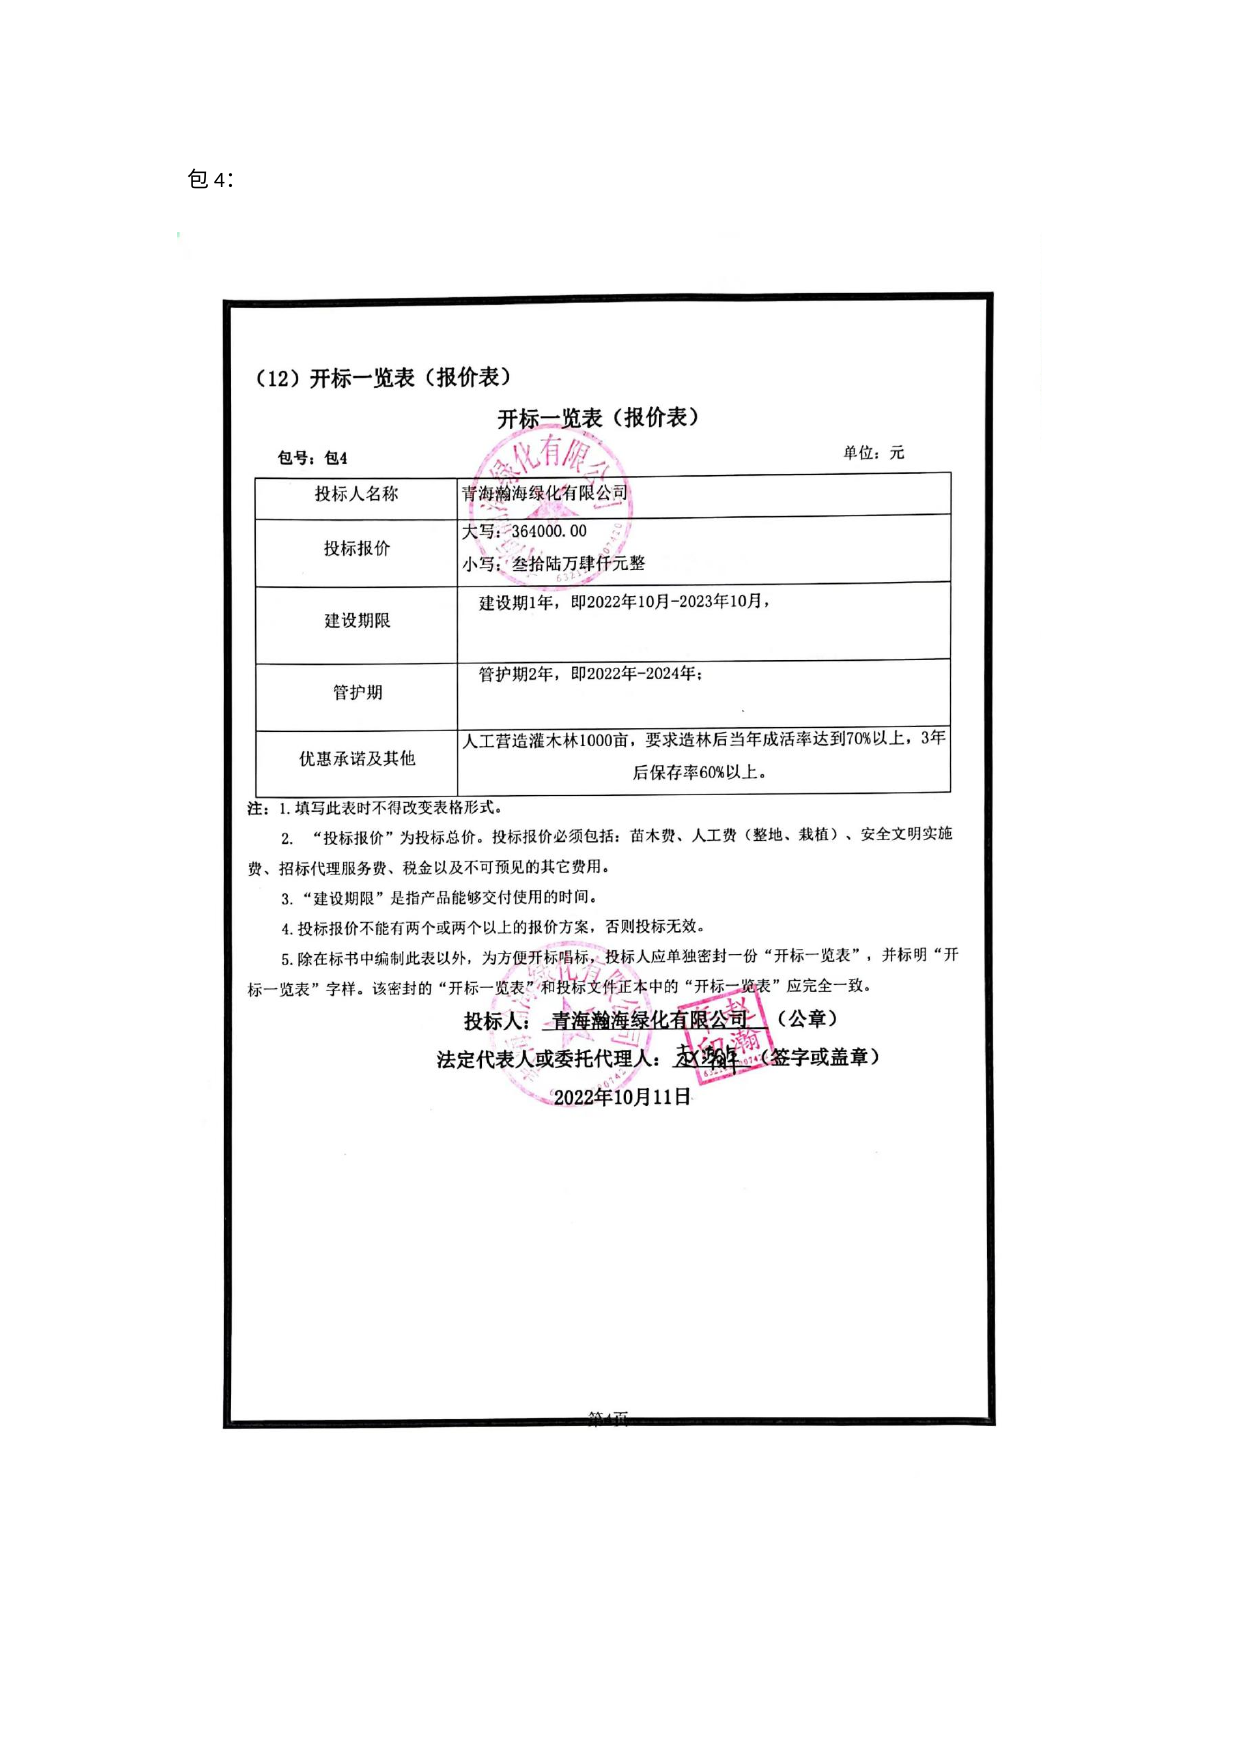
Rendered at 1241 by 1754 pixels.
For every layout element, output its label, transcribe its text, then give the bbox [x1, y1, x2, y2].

text 包4： [187, 162, 1053, 194]
picture [177, 232, 1042, 1478]
